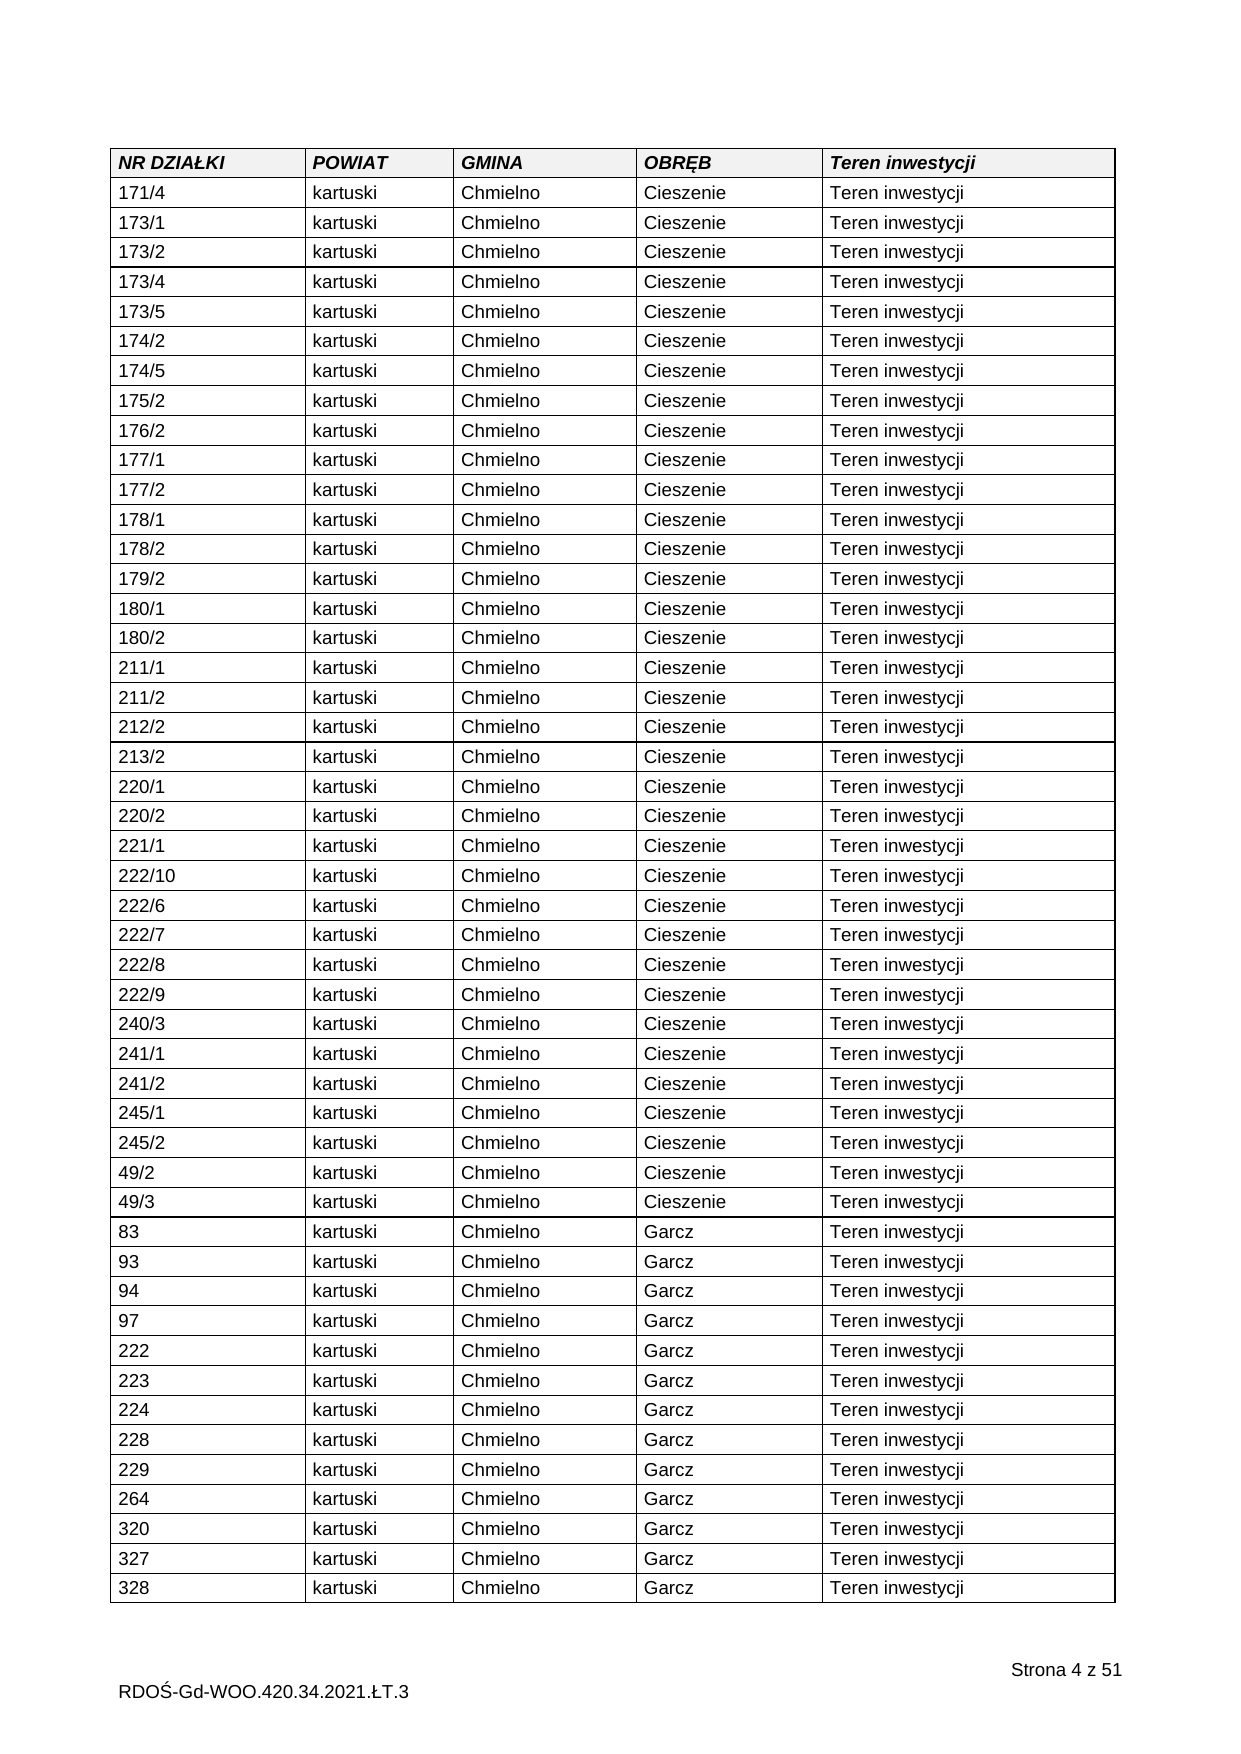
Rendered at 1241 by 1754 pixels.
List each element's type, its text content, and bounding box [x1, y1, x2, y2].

table_cell 178/1 [111, 505, 305, 533]
table_cell Teren inwestycji [823, 535, 1114, 563]
table_cell 224 [111, 1396, 305, 1424]
table_cell Teren inwestycji [823, 683, 1114, 712]
table_cell kartuski [306, 1306, 453, 1335]
table_cell Teren inwestycji [823, 624, 1114, 652]
table_cell kartuski [306, 1158, 453, 1187]
table_cell kartuski [306, 564, 453, 593]
table_cell Cieszenie [637, 653, 822, 682]
table_cell Cieszenie [637, 1010, 822, 1038]
table_cell 241/1 [111, 1039, 305, 1068]
table_cell Teren inwestycji [823, 950, 1114, 979]
table_cell Teren inwestycji [823, 1069, 1114, 1098]
table_cell Teren inwestycji [823, 1455, 1114, 1483]
table_cell 49/3 [111, 1188, 305, 1216]
table_cell kartuski [306, 743, 453, 771]
table_cell 245/1 [111, 1099, 305, 1127]
table_cell 49/2 [111, 1158, 305, 1187]
table_cell Chmielno [454, 446, 636, 474]
table_cell kartuski [306, 1069, 453, 1098]
table_cell Garcz [637, 1514, 822, 1543]
table_cell Teren inwestycji [823, 802, 1114, 830]
table_cell kartuski [306, 1514, 453, 1543]
table_cell Cieszenie [637, 683, 822, 712]
table_cell Teren inwestycji [823, 1574, 1114, 1602]
table_cell Cieszenie [637, 1039, 822, 1068]
table_cell kartuski [306, 594, 453, 623]
table_cell kartuski [306, 653, 453, 682]
table_cell Chmielno [454, 1218, 636, 1246]
table_cell Chmielno [454, 505, 636, 533]
table_cell 229 [111, 1455, 305, 1483]
table_cell kartuski [306, 772, 453, 801]
table_cell 178/2 [111, 535, 305, 563]
table_cell Teren inwestycji [823, 861, 1114, 890]
table_cell kartuski [306, 1247, 453, 1276]
table_cell Chmielno [454, 268, 636, 296]
table_cell 179/2 [111, 564, 305, 593]
table_cell Chmielno [454, 1188, 636, 1216]
table_cell Chmielno [454, 891, 636, 919]
table_cell Garcz [637, 1336, 822, 1365]
table_cell kartuski [306, 1425, 453, 1454]
table_cell 176/2 [111, 416, 305, 444]
table_cell 222/10 [111, 861, 305, 890]
table_cell Chmielno [454, 208, 636, 237]
table_cell Cieszenie [637, 446, 822, 474]
table_cell 240/3 [111, 1010, 305, 1038]
table_cell 220/1 [111, 772, 305, 801]
table_cell Teren inwestycji [823, 980, 1114, 1008]
table_cell Garcz [637, 1425, 822, 1454]
table_cell Chmielno [454, 1455, 636, 1483]
table_cell 177/1 [111, 446, 305, 474]
table_cell 222/8 [111, 950, 305, 979]
table_cell Teren inwestycji [823, 1218, 1114, 1246]
table_cell kartuski [306, 416, 453, 444]
table_cell Teren inwestycji [823, 416, 1114, 444]
table_cell Garcz [637, 1247, 822, 1276]
table_cell Chmielno [454, 1277, 636, 1305]
table_header Teren inwestycji [823, 149, 1114, 177]
table_cell Teren inwestycji [823, 1366, 1114, 1394]
table_cell Garcz [637, 1277, 822, 1305]
table_cell kartuski [306, 1188, 453, 1216]
table_cell Chmielno [454, 297, 636, 326]
table_cell Teren inwestycji [823, 1128, 1114, 1157]
table_cell 228 [111, 1425, 305, 1454]
table_cell 212/2 [111, 713, 305, 741]
table_cell Cieszenie [637, 743, 822, 771]
table_cell Chmielno [454, 1396, 636, 1424]
table_cell kartuski [306, 950, 453, 979]
table_cell Teren inwestycji [823, 713, 1114, 741]
table_cell Teren inwestycji [823, 564, 1114, 593]
table_cell Cieszenie [637, 624, 822, 652]
table_cell 222/9 [111, 980, 305, 1008]
table_cell Chmielno [454, 921, 636, 949]
table_cell kartuski [306, 1485, 453, 1513]
table_cell Cieszenie [637, 356, 822, 385]
table_cell kartuski [306, 1039, 453, 1068]
table_cell 175/2 [111, 386, 305, 415]
table_cell Teren inwestycji [823, 356, 1114, 385]
table_cell kartuski [306, 1574, 453, 1602]
table_cell Chmielno [454, 713, 636, 741]
table_cell 173/2 [111, 238, 305, 266]
table_cell Chmielno [454, 1099, 636, 1127]
table_cell kartuski [306, 475, 453, 504]
table_cell Cieszenie [637, 802, 822, 830]
table_cell Chmielno [454, 1010, 636, 1038]
table_cell kartuski [306, 624, 453, 652]
table_cell Teren inwestycji [823, 446, 1114, 474]
table_header POWIAT [306, 149, 453, 177]
table_cell Chmielno [454, 178, 636, 207]
table_cell 222/6 [111, 891, 305, 919]
table_cell kartuski [306, 535, 453, 563]
table_cell Chmielno [454, 1425, 636, 1454]
table_cell Chmielno [454, 1306, 636, 1335]
table_cell Cieszenie [637, 921, 822, 949]
table_cell kartuski [306, 1336, 453, 1365]
table_cell kartuski [306, 891, 453, 919]
table_cell kartuski [306, 1010, 453, 1038]
table_cell Teren inwestycji [823, 1544, 1114, 1573]
table_cell Chmielno [454, 861, 636, 890]
table_cell kartuski [306, 446, 453, 474]
table_cell Chmielno [454, 980, 636, 1008]
table_cell Teren inwestycji [823, 1306, 1114, 1335]
table_cell Teren inwestycji [823, 1485, 1114, 1513]
table_cell Chmielno [454, 950, 636, 979]
table_cell kartuski [306, 505, 453, 533]
table_cell Garcz [637, 1218, 822, 1246]
table_cell Chmielno [454, 1514, 636, 1543]
table_header GMINA [454, 149, 636, 177]
table_cell Chmielno [454, 238, 636, 266]
table_cell Chmielno [454, 1128, 636, 1157]
table_cell Cieszenie [637, 950, 822, 979]
table_cell Chmielno [454, 327, 636, 355]
table_cell Teren inwestycji [823, 1010, 1114, 1038]
table_cell kartuski [306, 1544, 453, 1573]
table_cell kartuski [306, 1128, 453, 1157]
table_cell kartuski [306, 861, 453, 890]
table_cell Chmielno [454, 1366, 636, 1394]
table_cell Garcz [637, 1306, 822, 1335]
table_cell 177/2 [111, 475, 305, 504]
table_cell Teren inwestycji [823, 1158, 1114, 1187]
table_header NR DZIAŁKI [111, 149, 305, 177]
table_cell Garcz [637, 1396, 822, 1424]
table_cell Chmielno [454, 1039, 636, 1068]
table_cell Teren inwestycji [823, 594, 1114, 623]
table_cell 245/2 [111, 1128, 305, 1157]
table_cell Chmielno [454, 1574, 636, 1602]
table_cell Cieszenie [637, 564, 822, 593]
table_cell 97 [111, 1306, 305, 1335]
table_cell Cieszenie [637, 208, 822, 237]
table_cell Garcz [637, 1544, 822, 1573]
table_cell Chmielno [454, 386, 636, 415]
table_cell 220/2 [111, 802, 305, 830]
table_cell 93 [111, 1247, 305, 1276]
table_cell Garcz [637, 1485, 822, 1513]
table_cell Chmielno [454, 356, 636, 385]
table_cell Cieszenie [637, 535, 822, 563]
table_cell Garcz [637, 1455, 822, 1483]
table_cell Teren inwestycji [823, 1188, 1114, 1216]
table_cell 241/2 [111, 1069, 305, 1098]
table_cell kartuski [306, 1277, 453, 1305]
table_cell Teren inwestycji [823, 1277, 1114, 1305]
table_cell Teren inwestycji [823, 831, 1114, 860]
table_cell kartuski [306, 268, 453, 296]
table_cell 320 [111, 1514, 305, 1543]
table_cell kartuski [306, 921, 453, 949]
table_cell Chmielno [454, 831, 636, 860]
table_cell kartuski [306, 297, 453, 326]
table_cell Cieszenie [637, 416, 822, 444]
table_cell Teren inwestycji [823, 178, 1114, 207]
table_cell Chmielno [454, 624, 636, 652]
table_cell kartuski [306, 1099, 453, 1127]
table_cell kartuski [306, 802, 453, 830]
table_cell Chmielno [454, 1158, 636, 1187]
table_cell 173/4 [111, 268, 305, 296]
table_cell Chmielno [454, 743, 636, 771]
table_header OBRĘB [637, 149, 822, 177]
table_cell Teren inwestycji [823, 1396, 1114, 1424]
table_cell Chmielno [454, 1485, 636, 1513]
table_cell Teren inwestycji [823, 1247, 1114, 1276]
table_cell Teren inwestycji [823, 386, 1114, 415]
table_cell 180/2 [111, 624, 305, 652]
table_cell Chmielno [454, 594, 636, 623]
table_cell Chmielno [454, 564, 636, 593]
table_cell kartuski [306, 683, 453, 712]
table_cell Teren inwestycji [823, 1514, 1114, 1543]
table_cell Cieszenie [637, 1158, 822, 1187]
table_cell kartuski [306, 980, 453, 1008]
table_cell kartuski [306, 1455, 453, 1483]
table_cell 222 [111, 1336, 305, 1365]
table_cell 211/2 [111, 683, 305, 712]
table_cell 174/2 [111, 327, 305, 355]
table_cell 174/5 [111, 356, 305, 385]
table_cell kartuski [306, 356, 453, 385]
table_cell Cieszenie [637, 475, 822, 504]
table_cell Teren inwestycji [823, 268, 1114, 296]
table_cell Cieszenie [637, 297, 822, 326]
table_cell Cieszenie [637, 772, 822, 801]
table_cell kartuski [306, 327, 453, 355]
table_cell Chmielno [454, 802, 636, 830]
table_cell Chmielno [454, 1247, 636, 1276]
table_cell Teren inwestycji [823, 891, 1114, 919]
table_cell 211/1 [111, 653, 305, 682]
table_cell Chmielno [454, 1069, 636, 1098]
table_cell 221/1 [111, 831, 305, 860]
table_cell 173/1 [111, 208, 305, 237]
table_cell Chmielno [454, 1544, 636, 1573]
table_cell 264 [111, 1485, 305, 1513]
table_cell Teren inwestycji [823, 238, 1114, 266]
table_cell Teren inwestycji [823, 1425, 1114, 1454]
table_cell Teren inwestycji [823, 1336, 1114, 1365]
table_cell Cieszenie [637, 1099, 822, 1127]
table_cell Cieszenie [637, 1188, 822, 1216]
table_cell 83 [111, 1218, 305, 1246]
table_cell Teren inwestycji [823, 327, 1114, 355]
table_cell Teren inwestycji [823, 208, 1114, 237]
table_cell Teren inwestycji [823, 297, 1114, 326]
table_cell Teren inwestycji [823, 921, 1114, 949]
table_cell Cieszenie [637, 268, 822, 296]
table_cell kartuski [306, 831, 453, 860]
table_cell 173/5 [111, 297, 305, 326]
table_cell Chmielno [454, 772, 636, 801]
table_cell Garcz [637, 1366, 822, 1394]
table_cell Cieszenie [637, 1069, 822, 1098]
table_cell kartuski [306, 1366, 453, 1394]
table_cell 223 [111, 1366, 305, 1394]
table_cell kartuski [306, 208, 453, 237]
table_cell kartuski [306, 1218, 453, 1246]
table_cell Cieszenie [637, 831, 822, 860]
table_cell Cieszenie [637, 980, 822, 1008]
table_cell Teren inwestycji [823, 772, 1114, 801]
table_cell 180/1 [111, 594, 305, 623]
table_cell Teren inwestycji [823, 475, 1114, 504]
table_cell Chmielno [454, 1336, 636, 1365]
table_cell Teren inwestycji [823, 1099, 1114, 1127]
table_cell Cieszenie [637, 505, 822, 533]
table_cell kartuski [306, 713, 453, 741]
table_cell Cieszenie [637, 386, 822, 415]
table_cell Chmielno [454, 416, 636, 444]
table_cell Cieszenie [637, 861, 822, 890]
table_cell kartuski [306, 178, 453, 207]
table_cell Garcz [637, 1574, 822, 1602]
table_cell 327 [111, 1544, 305, 1573]
table_cell 94 [111, 1277, 305, 1305]
table_cell Chmielno [454, 535, 636, 563]
table_cell Cieszenie [637, 713, 822, 741]
table_cell Cieszenie [637, 178, 822, 207]
table_cell Teren inwestycji [823, 653, 1114, 682]
table_cell Teren inwestycji [823, 743, 1114, 771]
table_cell kartuski [306, 386, 453, 415]
table_cell Cieszenie [637, 891, 822, 919]
table_cell 222/7 [111, 921, 305, 949]
table_cell Chmielno [454, 475, 636, 504]
table_cell Chmielno [454, 683, 636, 712]
table_cell Cieszenie [637, 327, 822, 355]
table_cell kartuski [306, 1396, 453, 1424]
table_cell kartuski [306, 238, 453, 266]
table_cell 213/2 [111, 743, 305, 771]
table_cell Chmielno [454, 653, 636, 682]
table_cell Cieszenie [637, 1128, 822, 1157]
table_cell 328 [111, 1574, 305, 1602]
table_cell 171/4 [111, 178, 305, 207]
table_cell Cieszenie [637, 594, 822, 623]
table_cell Teren inwestycji [823, 505, 1114, 533]
table_cell Cieszenie [637, 238, 822, 266]
table_cell Teren inwestycji [823, 1039, 1114, 1068]
